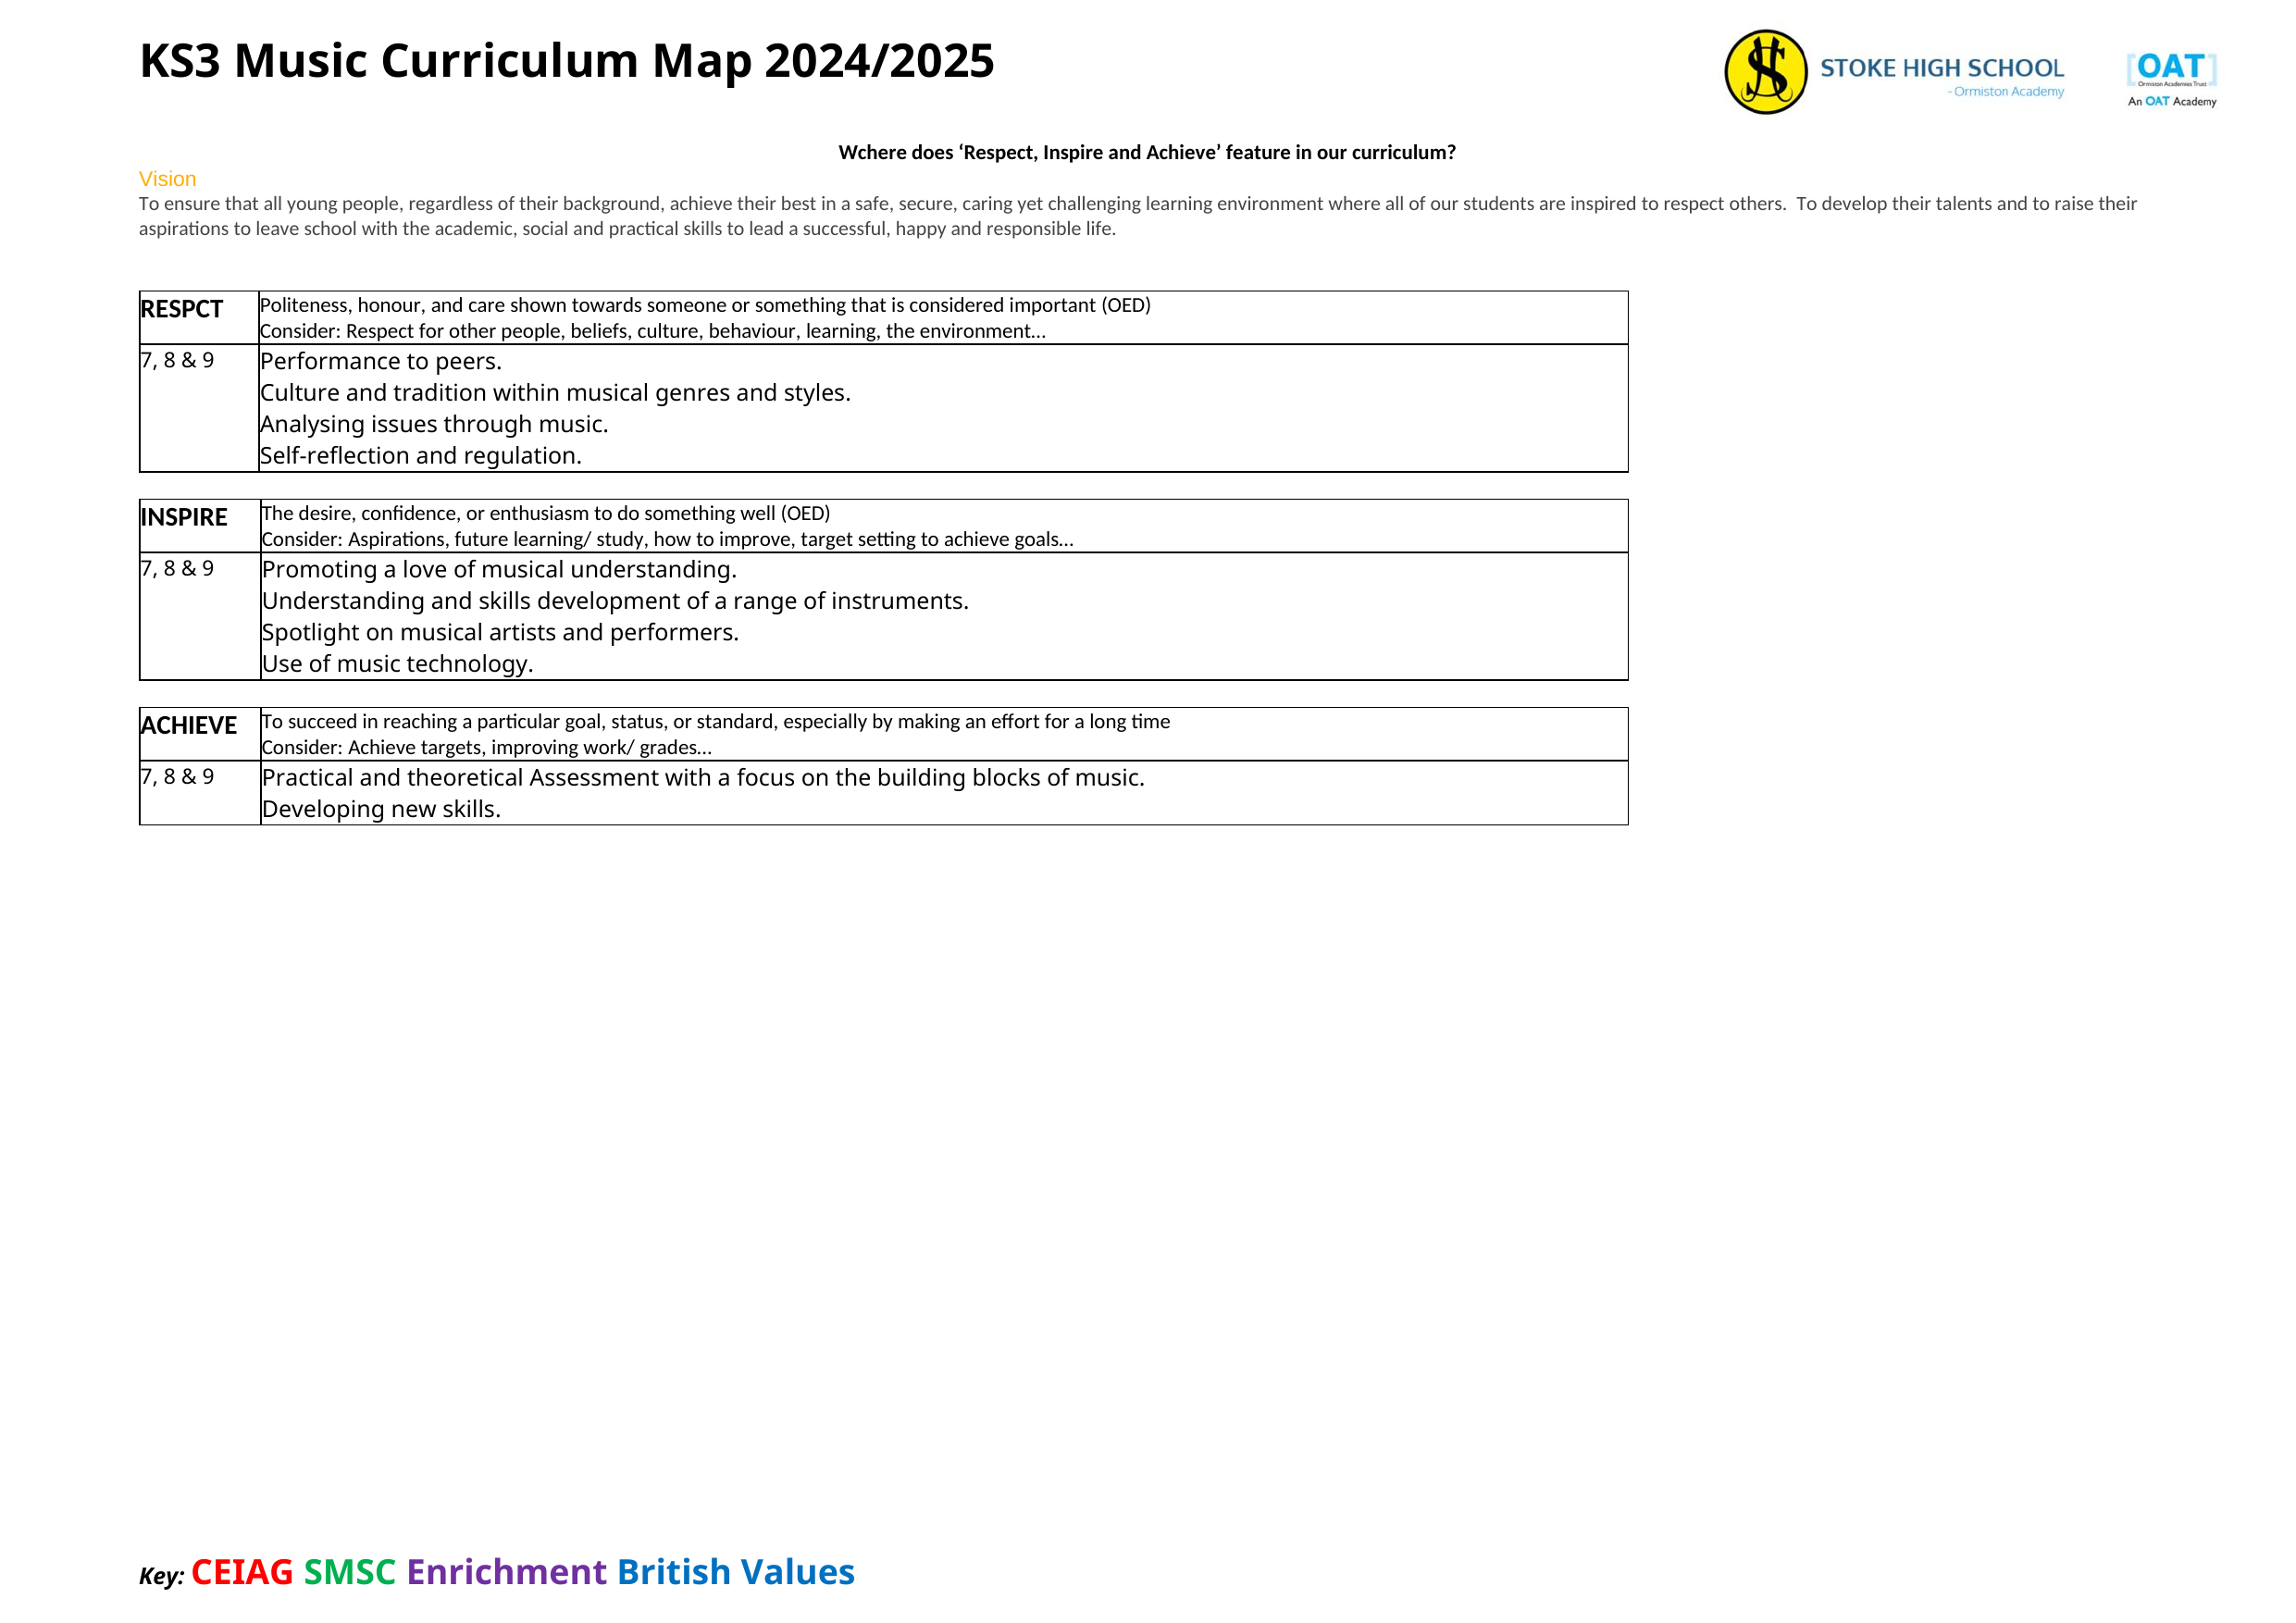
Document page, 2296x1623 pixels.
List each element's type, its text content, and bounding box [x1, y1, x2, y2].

text Wchere does ‘Respect, Inspire and Achieve’ feature in our curriculum? [139, 139, 2156, 165]
table_header ACHIEVE [141, 708, 260, 760]
table_cell Practical and theoretical Assessment with a focus on the building blocks of music. Developing new skills. [262, 762, 1628, 824]
text Vision [139, 167, 2156, 192]
text To ensure that all young people, regardless of their background, achieve their best in a safe, secure, caring yet challenging learning environment where all of our students are inspired to respect others. To develop their talents and to raise their aspirations to leave school with the academic, social and practical skills to lead a successful, happy and responsible life. [139, 192, 2156, 241]
table_cell 7, 8 & 9 [141, 762, 260, 824]
table_cell 7, 8 & 9 [141, 345, 258, 471]
table_header The desire, confidence, or enthusiasm to do something well (OED) Consider: Aspirations, future learning/ study, how to improve, target setting to achieve goals… [262, 500, 1628, 551]
table_cell 7, 8 & 9 [141, 553, 260, 679]
table_cell Promoting a love of musical understanding. Understanding and skills development of a range of instruments. Spotlight on musical artists and performers. Use of music technology. [262, 553, 1628, 679]
table_header Politeness, honour, and care shown towards someone or something that is considered important (OED) Consider: Respect for other people, beliefs, culture, behaviour, learning, the environment… [260, 291, 1628, 343]
table_header To succeed in reaching a particular goal, status, or standard, especially by making an effort for a long time Consider: Achieve targets, improving work/ grades… [262, 708, 1628, 760]
table_cell Performance to peers. Culture and tradition within musical genres and styles. Analysing issues through music. Self-reflection and regulation. [260, 345, 1628, 471]
table_header RESPCT [141, 291, 258, 343]
picture [1703, 21, 2255, 120]
table_header INSPIRE [141, 500, 260, 551]
